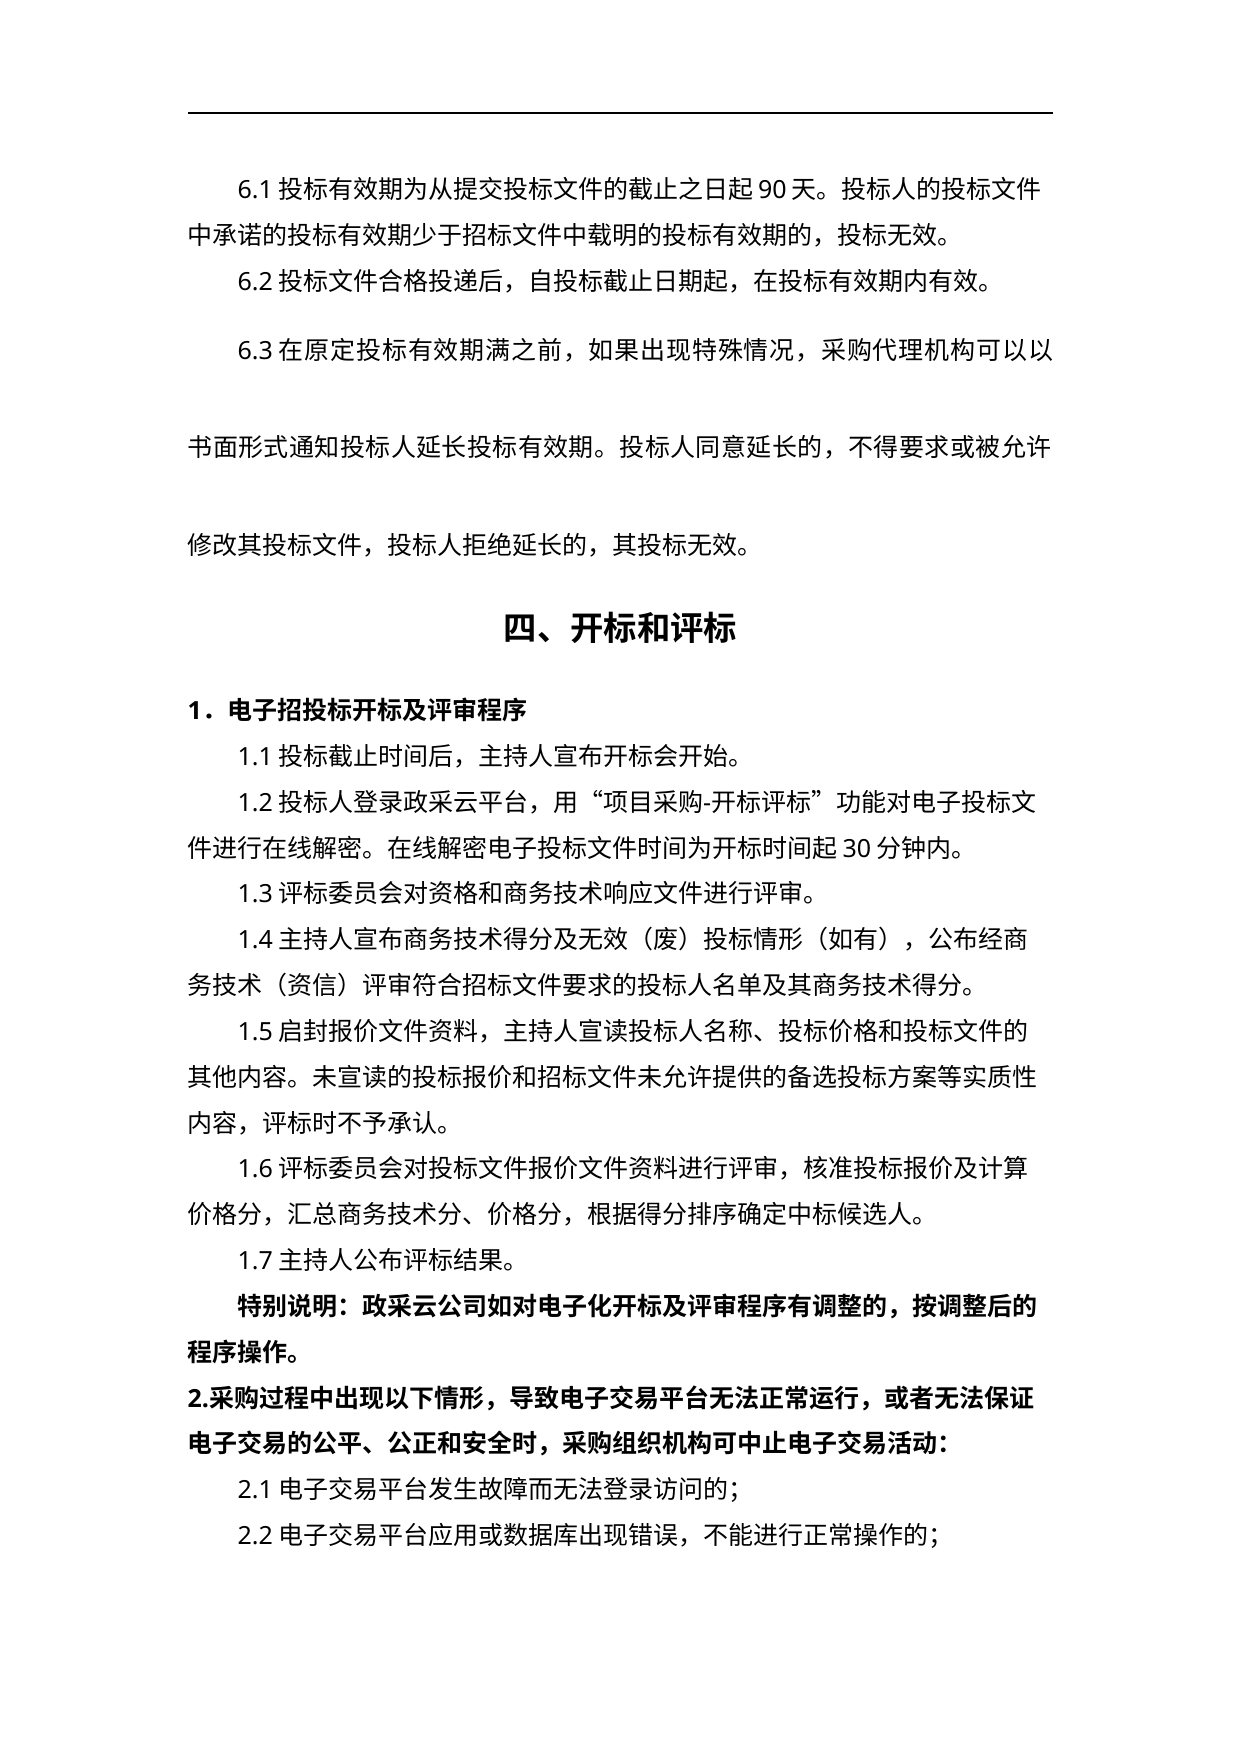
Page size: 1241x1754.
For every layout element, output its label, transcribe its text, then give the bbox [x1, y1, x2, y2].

text 6.3在原定投标有效期满之前，如果出现特殊情况，采购代理机构可以以书面形式通知投标人延长投标有效期。投标人同意延长的，不得要求或被允许修改其投标文件，投标人拒绝延长的，其投标无效。 [187, 316, 1053, 576]
text 1.3评标委员会对资格和商务技术响应文件进行评审。 [187, 866, 1053, 912]
text 四、开标和评标 [187, 594, 1053, 659]
text 1.6评标委员会对投标文件报价文件资料进行评审，核准投标报价及计算价格分，汇总商务技术分、价格分，根据得分排序确定中标候选人。 [187, 1141, 1053, 1233]
text 1.4主持人宣布商务技术得分及无效（废）投标情形（如有），公布经商务技术（资信）评审符合招标文件要求的投标人名单及其商务技术得分。 [187, 912, 1053, 1004]
text 1.1投标截止时间后，主持人宣布开标会开始。 [187, 729, 1053, 774]
text 1.2投标人登录政采云平台，用“项目采购-开标评标”功能对电子投标文件进行在线解密。在线解密电子投标文件时间为开标时间起30分钟内。 [187, 774, 1053, 866]
text 2.采购过程中出现以下情形，导致电子交易平台无法正常运行，或者无法保证电子交易的公平、公正和安全时，采购组织机构可中止电子交易活动： [187, 1370, 1053, 1462]
text 6.1投标有效期为从提交投标文件的截止之日起90天。投标人的投标文件中承诺的投标有效期少于招标文件中载明的投标有效期的，投标无效。 [187, 162, 1053, 254]
text 1．电子招投标开标及评审程序 [187, 683, 1053, 729]
text 1.7主持人公布评标结果。 [187, 1233, 1053, 1279]
text 特别说明：政采云公司如对电子化开标及评审程序有调整的，按调整后的程序操作。 [187, 1279, 1053, 1370]
text 6.2投标文件合格投递后，自投标截止日期起，在投标有效期内有效。 [187, 254, 1053, 299]
text 2.2电子交易平台应用或数据库出现错误，不能进行正常操作的； [187, 1508, 1053, 1554]
text 2.1电子交易平台发生故障而无法登录访问的； [187, 1462, 1053, 1508]
text 1.5启封报价文件资料，主持人宣读投标人名称、投标价格和投标文件的其他内容。未宣读的投标报价和招标文件未允许提供的备选投标方案等实质性内容，评标时不予承认。 [187, 1004, 1053, 1141]
